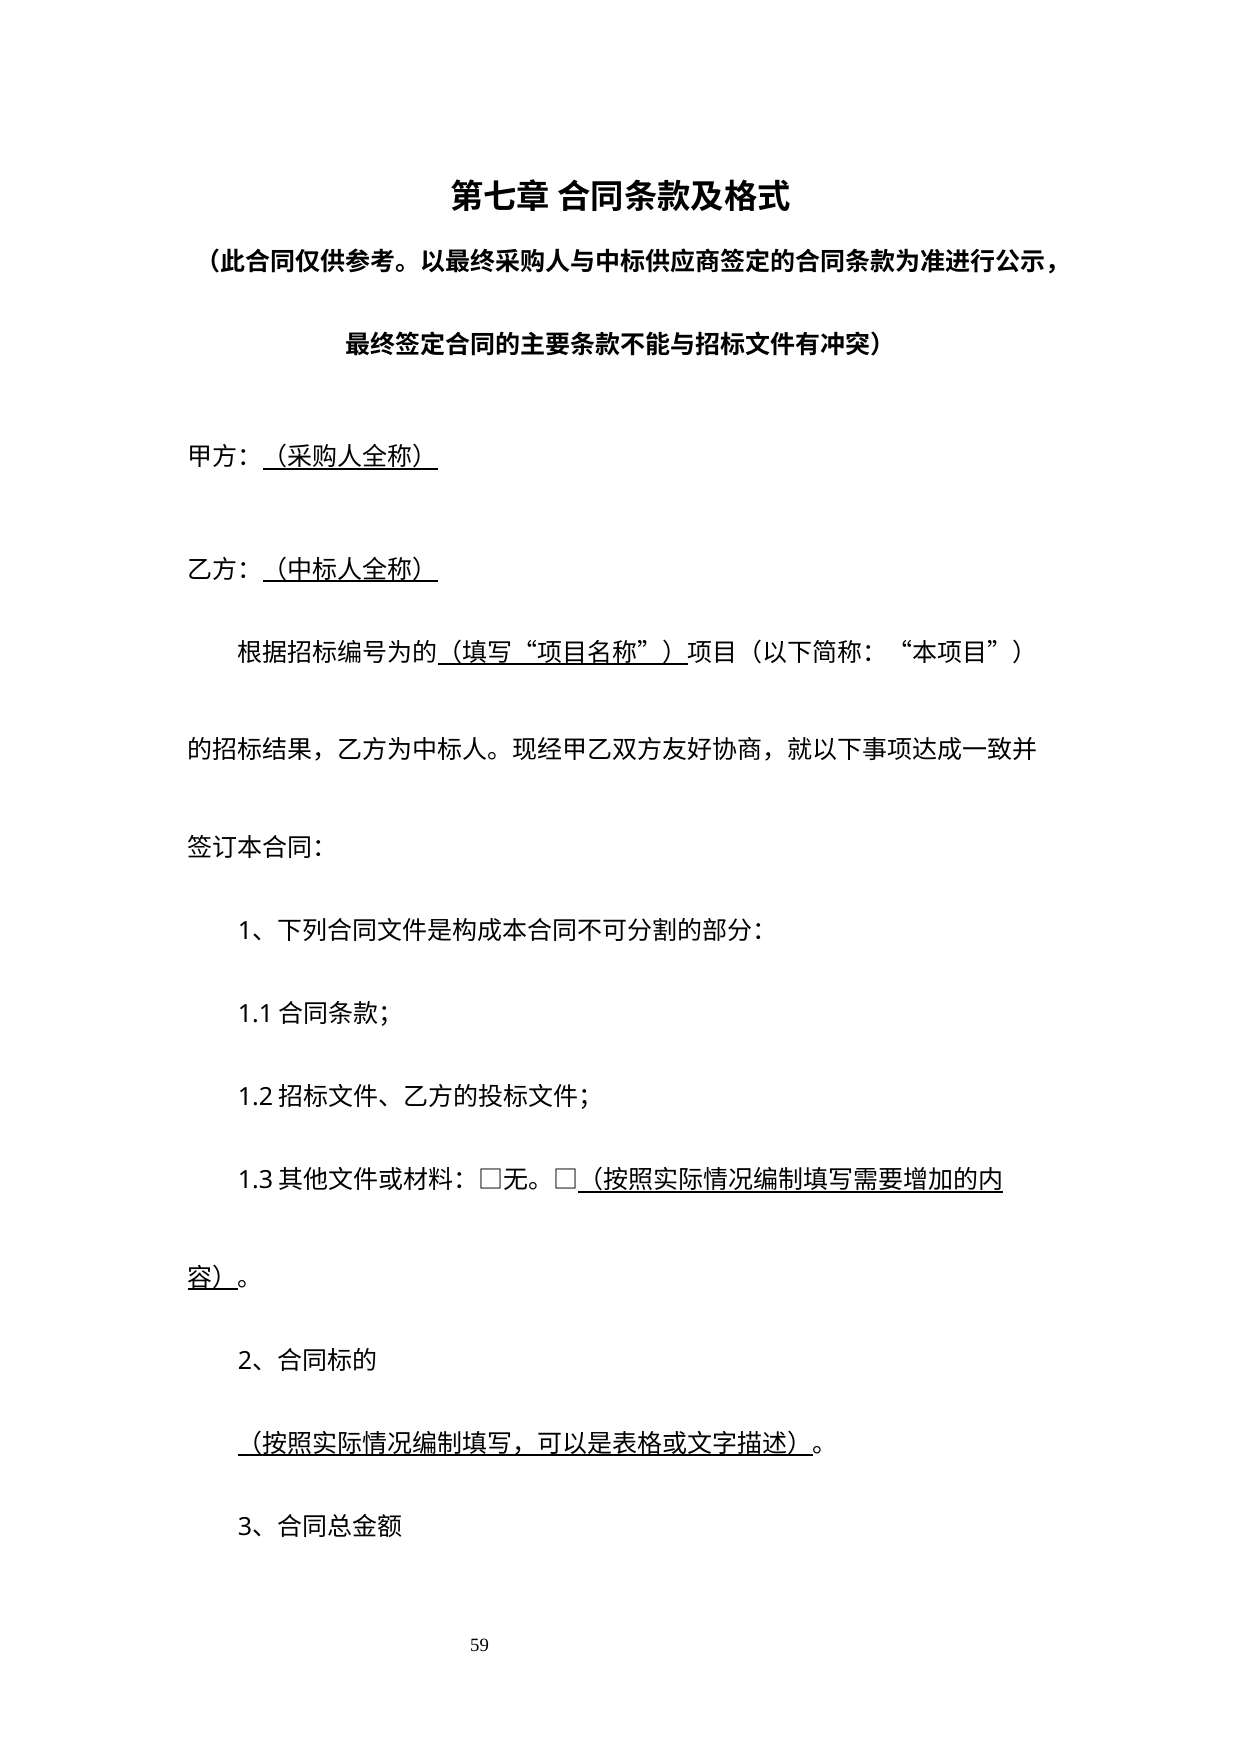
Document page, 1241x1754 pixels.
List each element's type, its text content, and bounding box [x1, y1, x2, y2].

text 2、合同标的 [187, 1326, 1053, 1391]
text 1.2招标文件、乙方的投标文件； [187, 1062, 1053, 1127]
text 3、合同总金额 [187, 1492, 1053, 1557]
text （按照实际情况编制填写，可以是表格或文字描述）。 [187, 1409, 1053, 1474]
text 乙方：（中标人全称） [187, 535, 1053, 600]
text 1.1合同条款； [187, 979, 1053, 1044]
text 1.3其他文件或材料：□无。□（按照实际情况编制填写需要增加的内容）。 [187, 1145, 1053, 1308]
text 最终签定合同的主要条款不能与招标文件有冲突） [187, 310, 1053, 375]
text 甲方：（采购人全称） [187, 422, 1053, 487]
text 第七章 合同条款及格式 [187, 162, 1053, 227]
text 根据招标编号为的（填写“项目名称”）项目（以下简称：“本项目”）的招标结果，乙方为中标人。现经甲乙双方友好协商，就以下事项达成一致并签订本合同： [187, 618, 1053, 878]
text （此合同仅供参考。以最终采购人与中标供应商签定的合同条款为准进行公示， [187, 227, 1053, 292]
text 1、下列合同文件是构成本合同不可分割的部分： [187, 896, 1053, 961]
